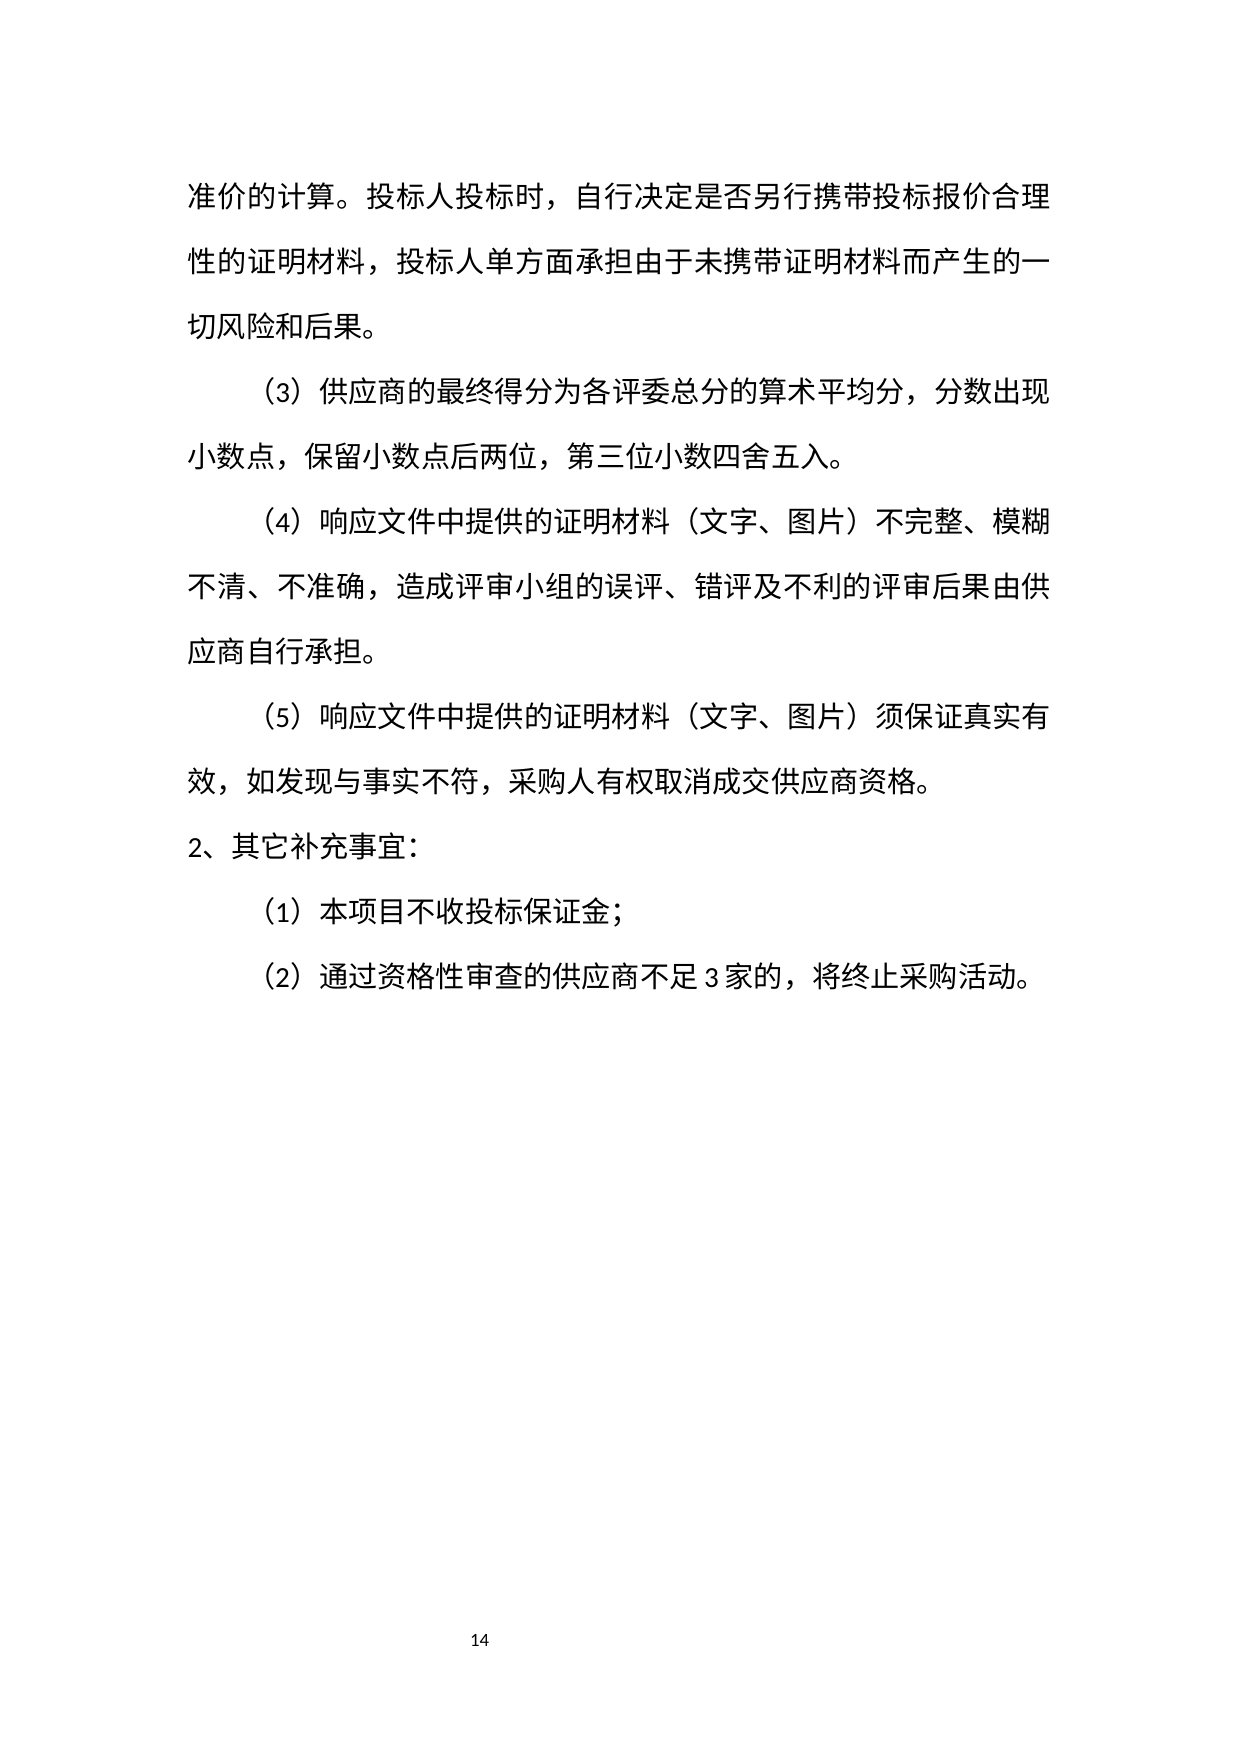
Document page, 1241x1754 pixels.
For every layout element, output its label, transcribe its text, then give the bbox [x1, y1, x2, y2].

text 2、其它补充事宜： [187, 812, 1053, 877]
text （2）通过资格性审查的供应商不足3家的，将终止采购活动。 [187, 942, 1053, 1007]
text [187, 162, 1053, 357]
text （5）响应文件中提供的证明材料（文字、图片）须保证真实有效，如发现与事实不符，采购人有权取消成交供应商资格。 [187, 682, 1053, 812]
text （1）本项目不收投标保证金； [187, 877, 1053, 942]
text （4）响应文件中提供的证明材料（文字、图片）不完整、模糊不清、不准确，造成评审小组的误评、错评及不利的评审后果由供应商自行承担。 [187, 487, 1053, 682]
text （3）供应商的最终得分为各评委总分的算术平均分，分数出现小数点，保留小数点后两位，第三位小数四舍五入。 [187, 357, 1053, 487]
